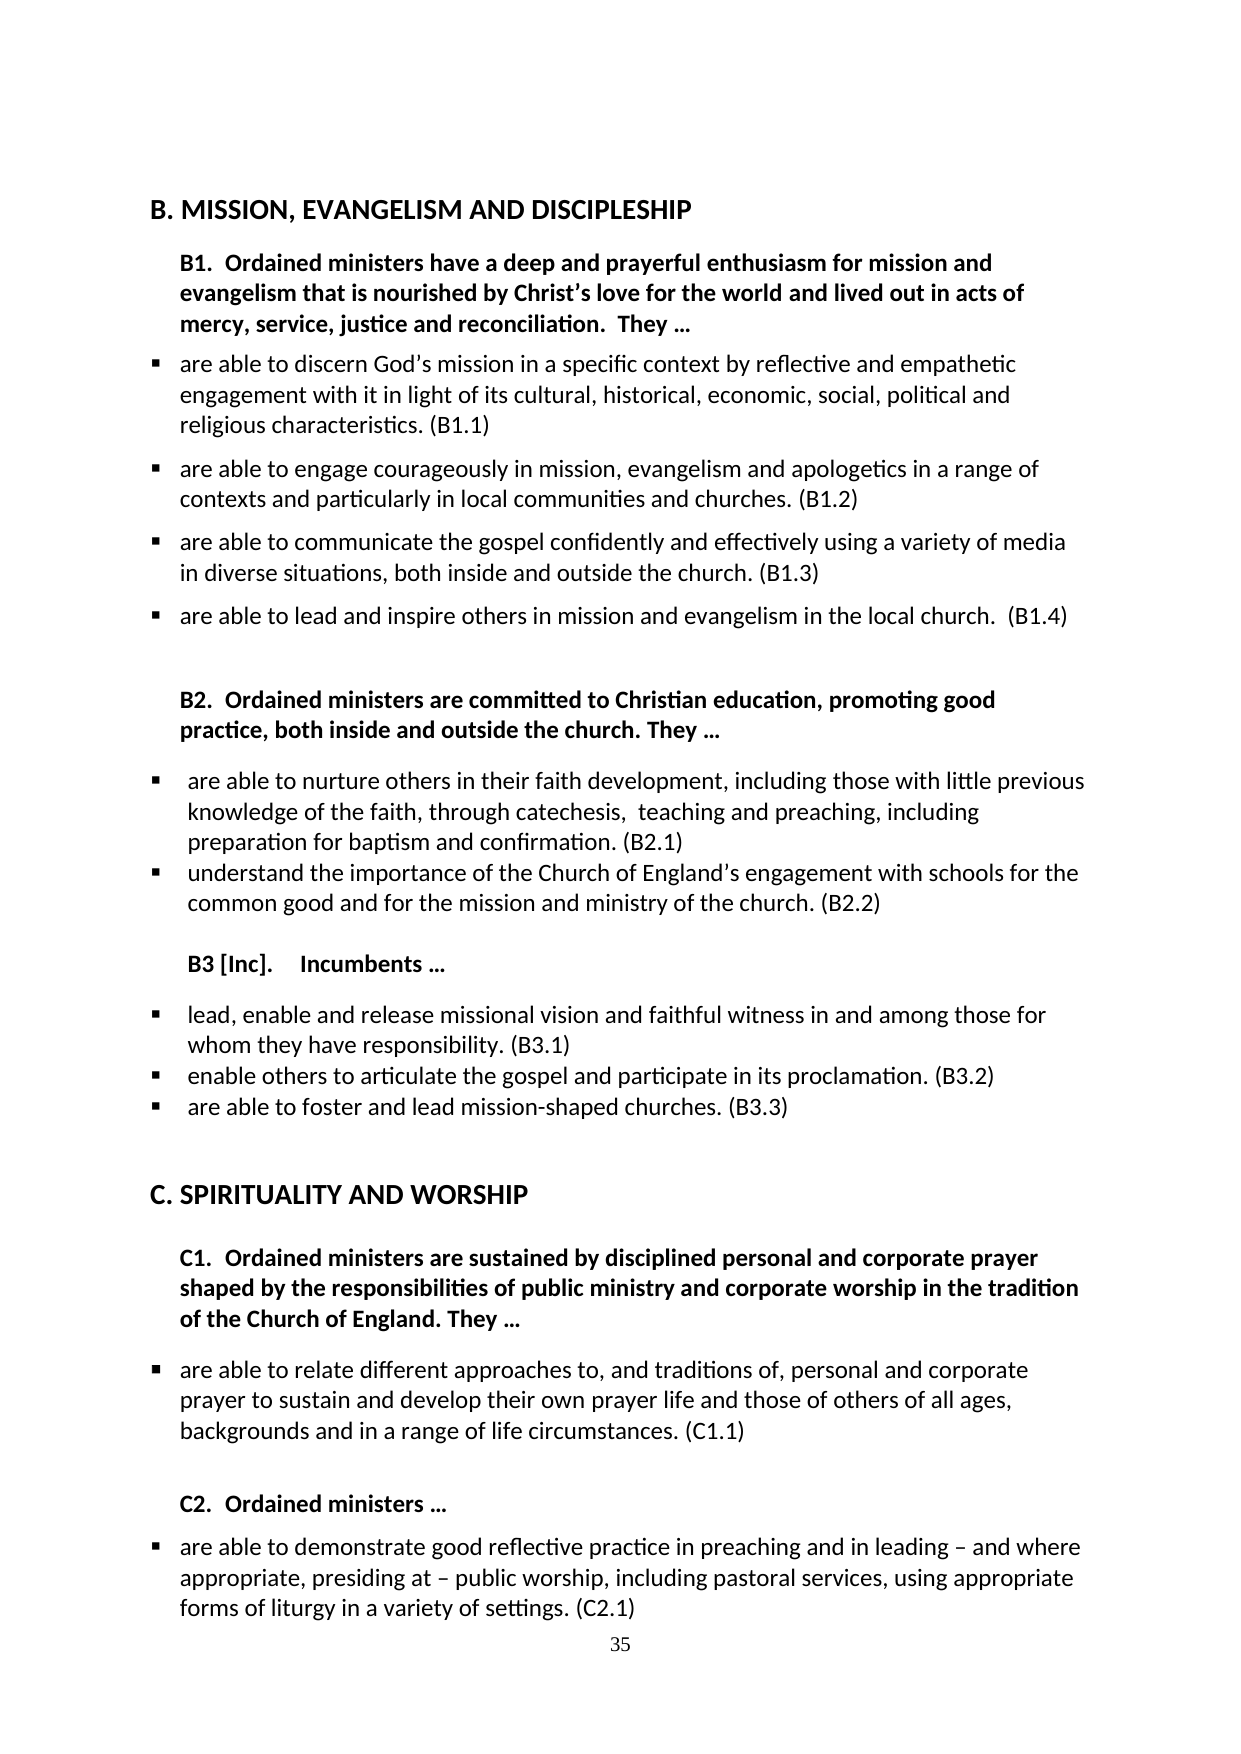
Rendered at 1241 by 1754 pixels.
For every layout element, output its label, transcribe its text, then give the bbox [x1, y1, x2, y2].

text B2. Ordained ministers are committed to Christian education, promoting good practice, both inside and outside the church. They … [179, 684, 1090, 745]
text B3 [Inc]. Incumbents … [150, 948, 1090, 979]
list understand the importance of the Church of England’s engagement with schools for the common good and for the mission and ministry of the church. (B2.2) [150, 857, 1090, 918]
list are able to foster and lead mission-shaped churches. (B3.3) [150, 1091, 1090, 1121]
list are able to nurture others in their faith development, including those with little previous knowledge of the faith, through catechesis, teaching and preaching, including preparation for baptism and confirmation. (B2.1) [150, 765, 1090, 857]
text B1. Ordained ministers have a deep and prayerful enthusiasm for mission and evangelism that is nourished by Christ’s love for the world and lived out in acts of mercy, service, justice and reconciliation. They … [179, 247, 1090, 338]
text C2. Ordained ministers … [150, 1488, 1090, 1519]
list are able to relate different approaches to, and traditions of, personal and corporate prayer to sustain and develop their own prayer life and those of others of all ages, backgrounds and in a range of life circumstances. (C1.1) [150, 1354, 1090, 1446]
list enable others to articulate the gospel and participate in its proclamation. (B3.2) [150, 1060, 1090, 1091]
text B. MISSION, EVANGELISM AND DISCIPLESHIP [150, 191, 1090, 226]
text C. SPIRITUALITY AND WORSHIP [150, 1176, 1090, 1212]
list are able to engage courageously in mission, evangelism and apologetics in a range of contexts and particularly in local communities and churches. (B1.2) [150, 453, 1090, 514]
list lead, enable and release missional vision and faithful witness in and among those for whom they have responsibility. (B3.1) [150, 999, 1090, 1060]
list are able to communicate the gospel confidently and effectively using a variety of media in diverse situations, both inside and outside the church. (B1.3) [150, 526, 1090, 587]
list are able to discern God’s mission in a specific context by reflective and empathetic engagement with it in light of its cultural, historical, economic, social, political and religious characteristics. (B1.1) [150, 349, 1090, 440]
text C1. Ordained ministers are sustained by disciplined personal and corporate prayer shaped by the responsibilities of public ministry and corporate worship in the tradition of the Church of England. They … [179, 1242, 1090, 1334]
list are able to lead and inspire others in mission and evangelism in the local church. (B1.4) [150, 600, 1090, 630]
list are able to demonstrate good reflective practice in preaching and in leading – and where appropriate, presiding at – public worship, including pastoral services, using appropriate forms of liturgy in a variety of settings. (C2.1) [150, 1532, 1090, 1623]
